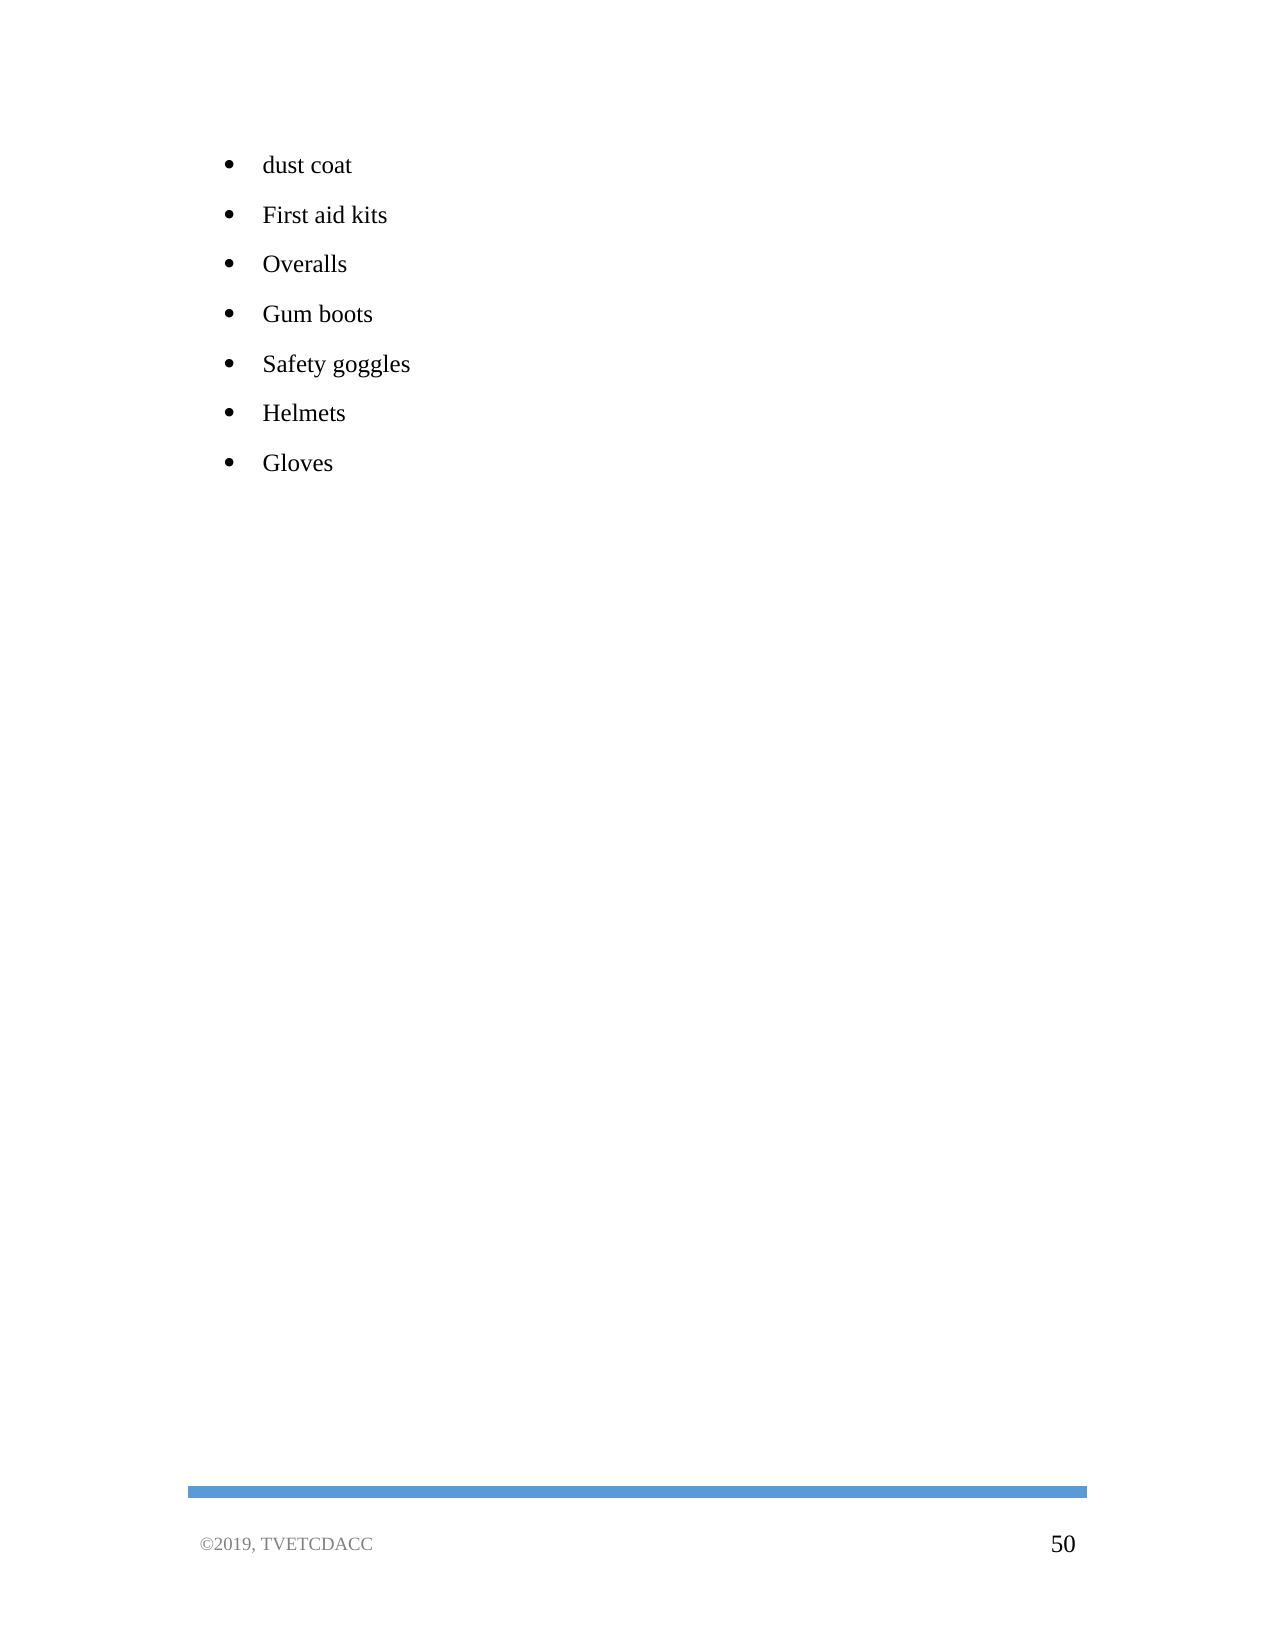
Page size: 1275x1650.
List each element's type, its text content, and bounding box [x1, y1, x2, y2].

list Safety goggles [225, 349, 1090, 377]
list dust coat [225, 150, 1087, 179]
list Gloves [225, 448, 1090, 477]
list Helmets [225, 398, 1090, 427]
list Gum boots [225, 299, 1087, 328]
list First aid kits [225, 200, 1087, 228]
list Overalls [225, 249, 1087, 278]
